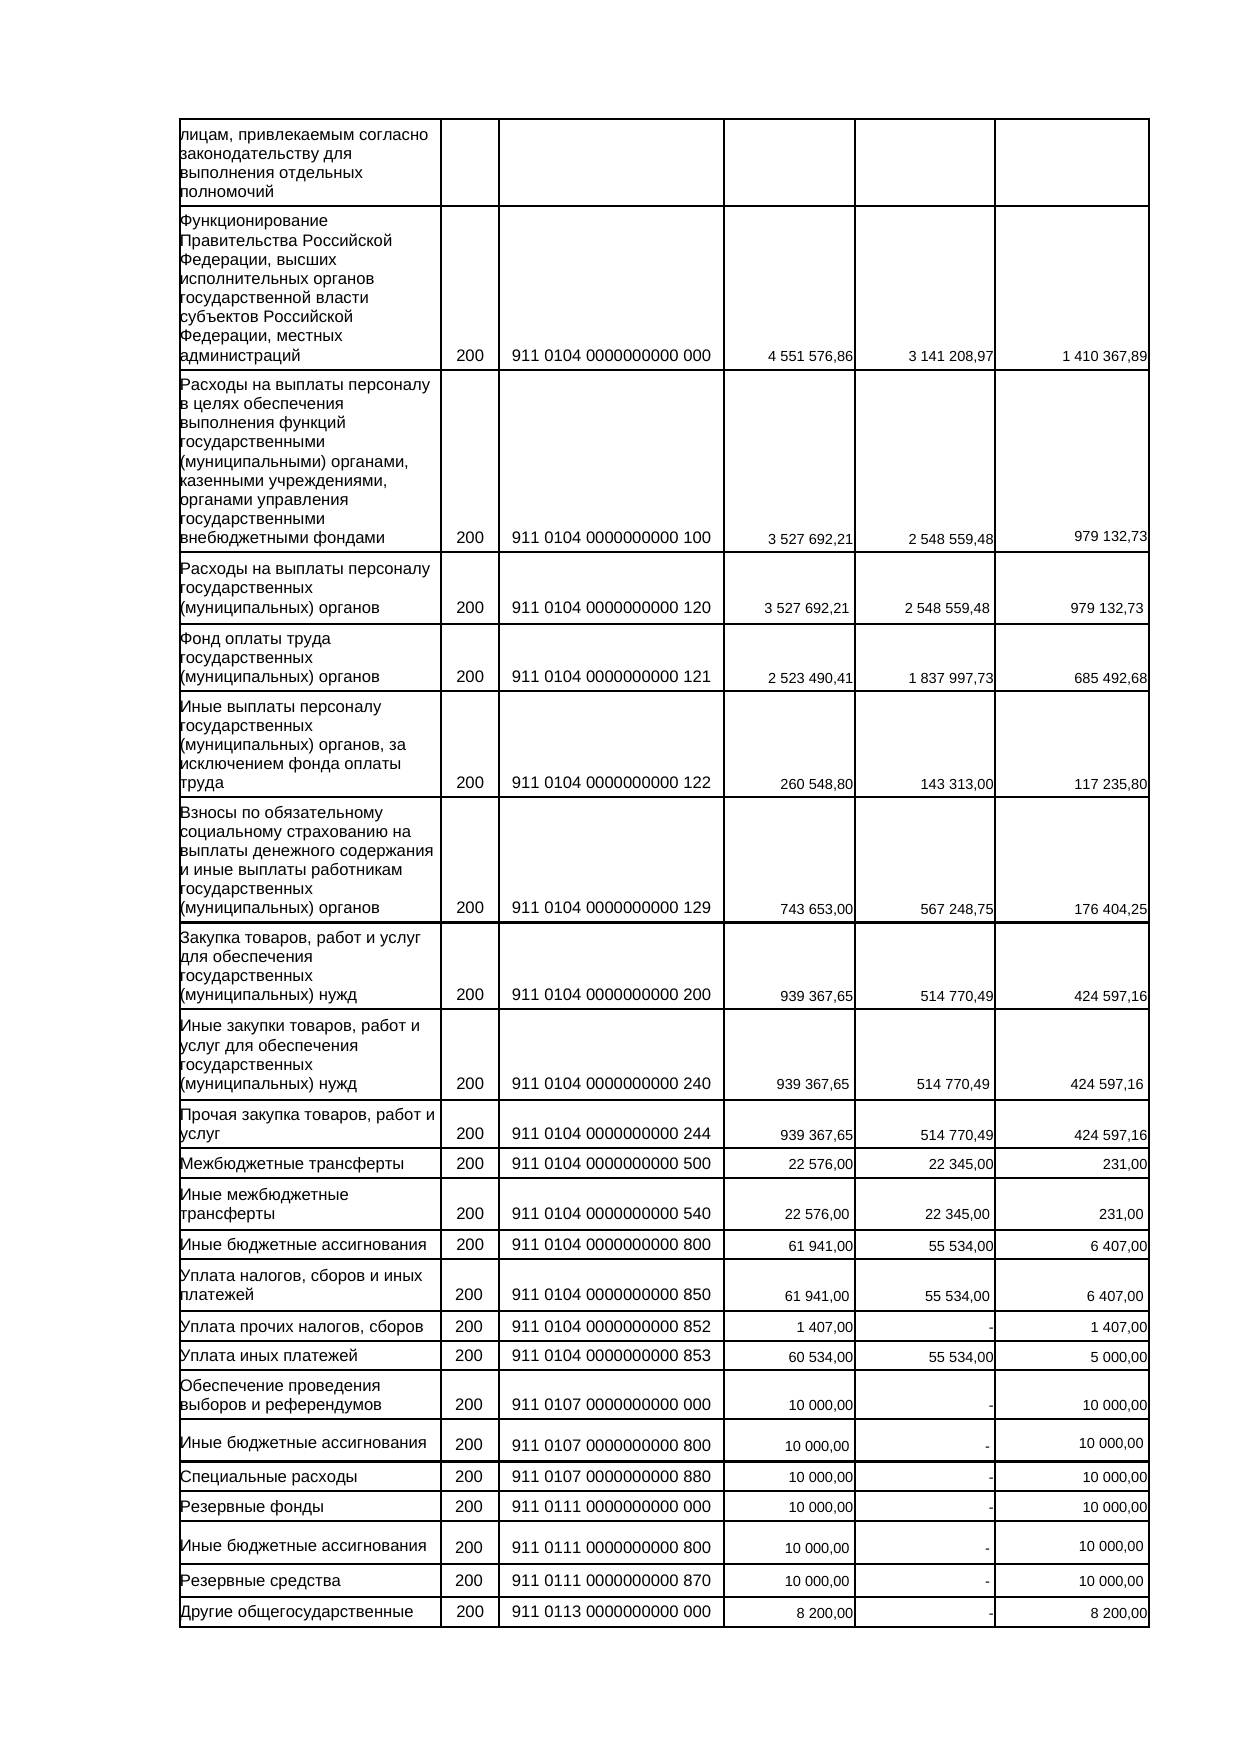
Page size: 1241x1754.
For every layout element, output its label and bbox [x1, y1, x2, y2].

table_cell [996, 1420, 1148, 1460]
table_cell [500, 553, 723, 623]
table_cell [725, 1371, 854, 1418]
table_cell [442, 1565, 498, 1596]
table_cell [725, 371, 854, 551]
table_cell [181, 1598, 440, 1626]
table_cell [500, 1463, 723, 1490]
table_cell [500, 1010, 723, 1099]
table_cell [725, 1342, 854, 1369]
table_cell [996, 1598, 1148, 1626]
table_cell [442, 553, 498, 623]
table_cell [500, 1522, 723, 1563]
table_cell [996, 1312, 1148, 1340]
table_cell [996, 692, 1148, 796]
table_cell [181, 1179, 440, 1229]
table_cell [996, 924, 1148, 1008]
table_cell [181, 1260, 440, 1310]
table_cell [442, 1598, 498, 1626]
table_cell [500, 625, 723, 690]
table_cell [725, 625, 854, 690]
table_cell [181, 1149, 440, 1177]
table_cell [725, 924, 854, 1008]
table_cell [856, 1260, 994, 1310]
table_cell [500, 120, 723, 205]
table_cell [442, 1312, 498, 1340]
table_cell [442, 1420, 498, 1460]
table_cell [996, 207, 1148, 369]
table_cell [181, 1381, 190, 1390]
table_cell [996, 1010, 1148, 1099]
table_cell [725, 1231, 854, 1258]
table_cell [996, 1522, 1148, 1563]
table_cell [996, 1260, 1148, 1310]
table_cell [725, 553, 854, 623]
table_cell [856, 1149, 994, 1177]
table_cell [725, 1598, 854, 1626]
table_cell [442, 1010, 498, 1099]
table_cell [996, 798, 1148, 921]
table_cell [996, 1231, 1148, 1258]
table_cell [181, 1420, 440, 1460]
table_cell [500, 1420, 723, 1460]
table_cell [856, 1342, 994, 1369]
table_cell [500, 371, 723, 551]
table_cell [725, 1179, 854, 1229]
table_cell [996, 1101, 1148, 1147]
table_cell [725, 1101, 854, 1147]
table_cell [725, 1565, 854, 1596]
table_cell [996, 120, 1148, 205]
table_cell [442, 120, 498, 205]
table_cell [181, 1312, 440, 1340]
table_cell [725, 798, 854, 921]
table_cell [725, 120, 854, 205]
table_cell [181, 1010, 440, 1099]
table_cell [725, 1492, 854, 1520]
table_cell [725, 1463, 854, 1490]
table_cell [442, 1522, 498, 1563]
table_cell [442, 1101, 498, 1147]
table_cell [856, 1463, 994, 1490]
table_cell [182, 1607, 187, 1616]
table_cell [856, 120, 994, 205]
table_cell [856, 798, 994, 921]
table_cell [856, 371, 994, 551]
table_cell [500, 1179, 723, 1229]
table_cell [856, 1179, 994, 1229]
table_cell [181, 1101, 440, 1147]
table_cell [996, 1371, 1148, 1418]
table_cell [500, 692, 723, 796]
table_cell [181, 207, 440, 369]
table_cell [725, 1010, 854, 1099]
table_cell [996, 1179, 1148, 1229]
table_cell [500, 207, 723, 369]
table_cell [181, 798, 440, 921]
table_cell [442, 1149, 498, 1177]
table_cell [500, 1565, 723, 1596]
table_cell [500, 1371, 723, 1418]
table_cell [181, 371, 440, 551]
table_cell [500, 1342, 723, 1369]
table_cell [856, 1492, 994, 1520]
table_cell [856, 924, 994, 1008]
table_cell [856, 625, 994, 690]
table_cell [500, 1260, 723, 1310]
table_cell [442, 207, 498, 369]
table_cell [181, 120, 440, 205]
table_cell [856, 1231, 994, 1258]
table_cell [442, 1179, 498, 1229]
table_cell [181, 1371, 440, 1418]
table_cell [442, 1231, 498, 1258]
table_cell [442, 1342, 498, 1369]
table_cell [725, 207, 854, 369]
table_cell [725, 692, 854, 796]
table_cell [442, 1260, 498, 1310]
table_cell [181, 553, 440, 623]
table_cell [500, 1149, 723, 1177]
table_cell [996, 371, 1148, 551]
table_cell [500, 1598, 723, 1626]
table_cell [442, 371, 498, 551]
table_cell [442, 1492, 498, 1520]
table_cell [856, 1312, 994, 1340]
table_cell [856, 1010, 994, 1099]
table_cell [442, 798, 498, 921]
table_cell [856, 553, 994, 623]
table_cell [181, 1342, 440, 1369]
table_cell [996, 1492, 1148, 1520]
table_cell [442, 1371, 498, 1418]
table_cell [725, 1522, 854, 1563]
table_cell [996, 1463, 1148, 1490]
table_cell [856, 1598, 994, 1626]
table_cell [856, 1565, 994, 1596]
table_cell [500, 1101, 723, 1147]
table_cell [181, 1522, 440, 1563]
table_cell [856, 1371, 994, 1418]
table_cell [442, 692, 498, 796]
table_cell [856, 1420, 994, 1460]
table_cell [181, 1231, 440, 1258]
table_cell [996, 1149, 1148, 1177]
table_cell [856, 207, 994, 369]
table_cell [500, 1231, 723, 1258]
table_cell [856, 1101, 994, 1147]
table_cell [856, 692, 994, 796]
table_cell [500, 1492, 723, 1520]
table_cell [500, 798, 723, 921]
table_cell [181, 924, 440, 1008]
table_cell [181, 692, 440, 796]
table_cell [442, 625, 498, 690]
table_cell [725, 1149, 854, 1177]
table_cell [500, 1312, 723, 1340]
table_cell [996, 553, 1148, 623]
table_cell [996, 625, 1148, 690]
table_cell [181, 1463, 440, 1490]
table_cell [856, 1522, 994, 1563]
table_cell [442, 1463, 498, 1490]
table_cell [181, 1492, 440, 1520]
table_cell [181, 625, 440, 690]
table_cell [442, 924, 498, 1008]
table_cell [725, 1260, 854, 1310]
table_cell [996, 1565, 1148, 1596]
table_cell [181, 1565, 440, 1596]
table_cell [500, 924, 723, 1008]
table_cell [725, 1312, 854, 1340]
table_cell [725, 1420, 854, 1460]
table_cell [996, 1342, 1148, 1369]
